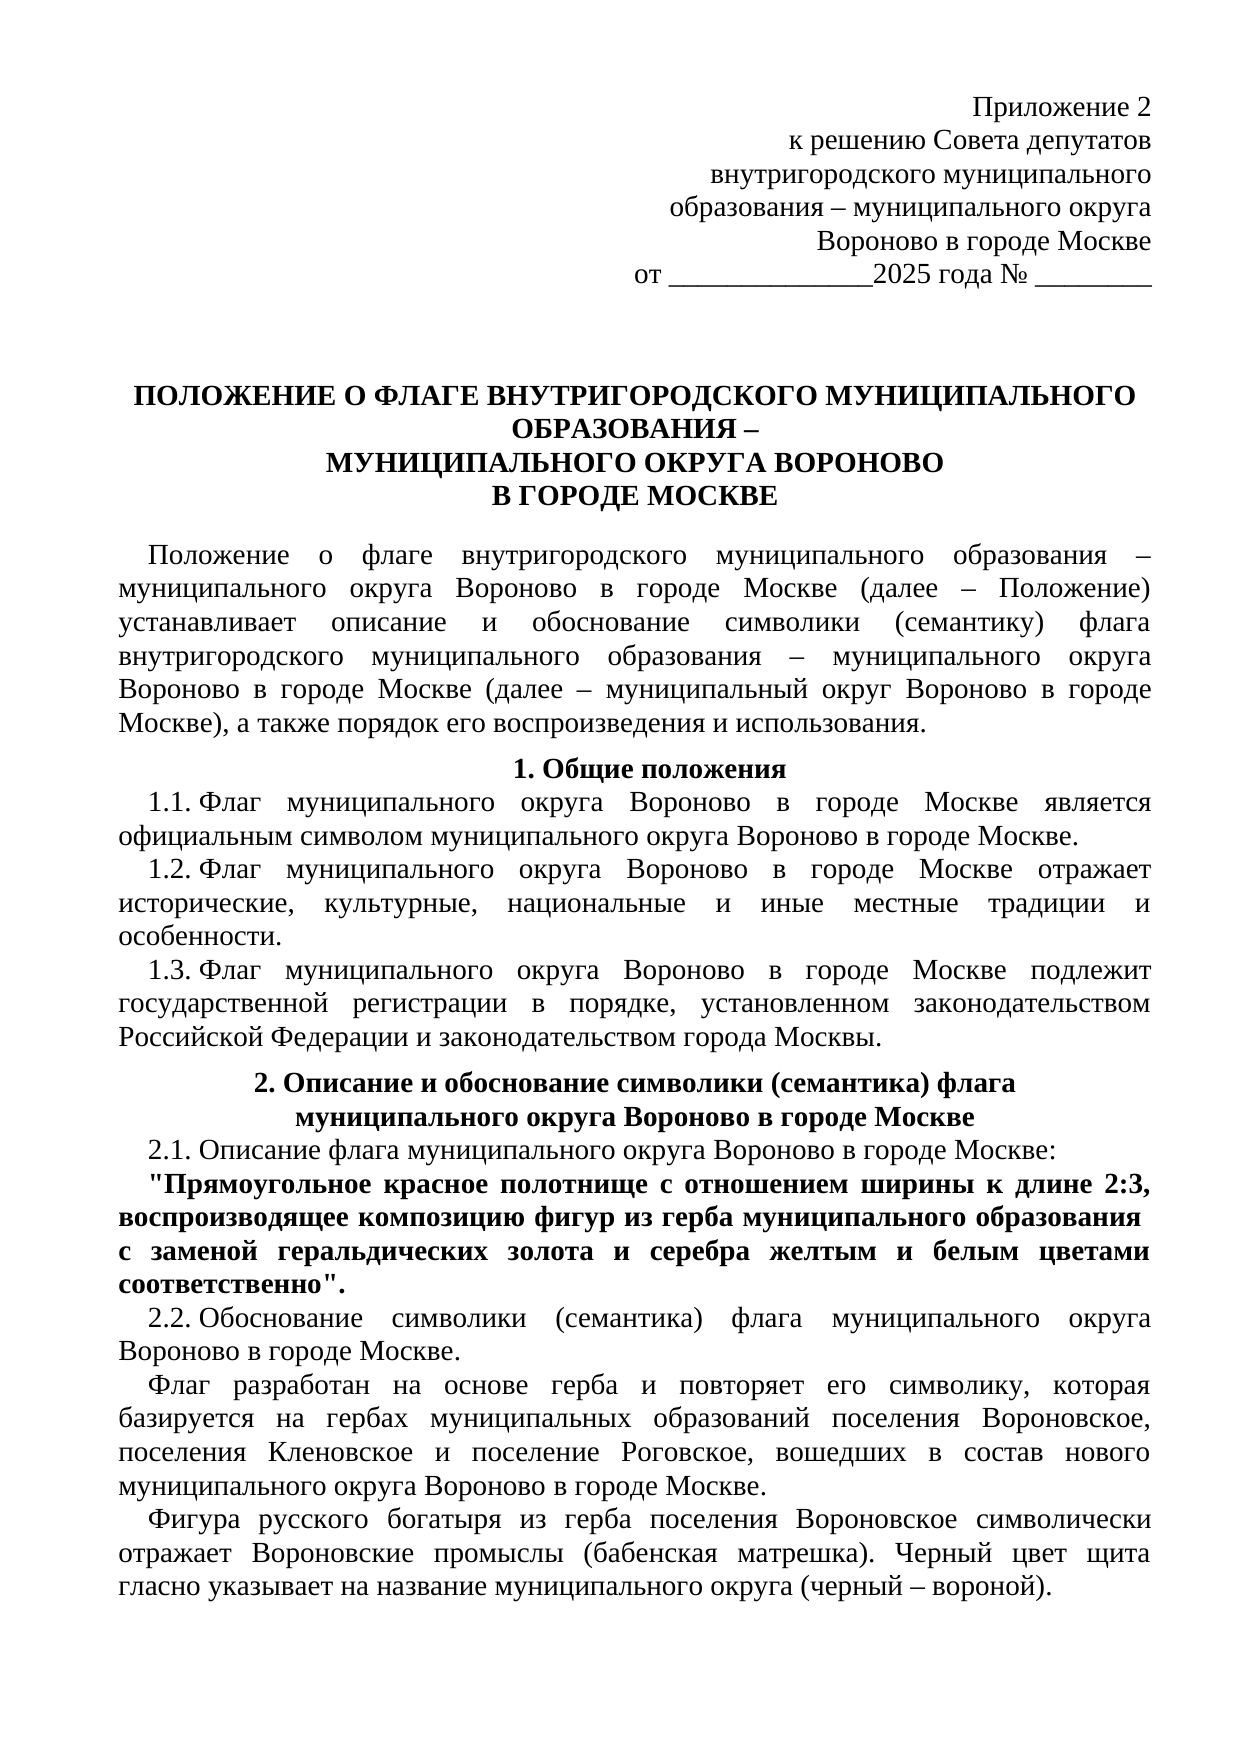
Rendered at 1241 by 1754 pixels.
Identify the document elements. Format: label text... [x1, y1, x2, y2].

text Флаг разработан на основе герба и повторяет его символику, которая базируется на гербах муниципальных образований поселения Вороновское, поселения Кленовское и поселение Роговское, вошедших в состав нового муниципального округа Вороново в городе Москве. [118, 1367, 1152, 1501]
text 1.3. Флаг муниципального округа Вороново в городе Москве подлежит государственной регистрации в порядке, установленном законодательством Российской Федерации и законодательством города Москвы. [118, 952, 1152, 1053]
text от ______________2025 года № ________ [591, 256, 1152, 290]
text "Прямоугольное красное полотнище с отношением ширины к длине 2:3, воспроизводящее композицию фигур из герба муниципального образования с заменой геральдических золота и серебра желтым и белым цветами соответственно". [118, 1166, 1152, 1300]
text Положение о флаге внутригородского муниципального образования – муниципального округа Вороново в городе Москве (далее – Положение) устанавливает описание и обоснование символики (семантику) флага внутригородского муниципального образования – муниципального округа Вороново в городе Москве (далее – муниципальный округ Вороново в городе Москве), а также порядок его воспроизведения и использования. [118, 537, 1152, 738]
text Фигура русского богатыря из герба поселения Вороновское символически отражает Вороновские промыслы (бабенская матрешка). Черный цвет щита гласно указывает на название муниципального округа (черный – вороной). [118, 1501, 1152, 1602]
text В ГОРОДЕ МОСКВЕ [118, 478, 1152, 512]
text 1.2. Флаг муниципального округа Вороново в городе Москве отражает исторические, культурные, национальные и иные местные традиции и особенности. [118, 851, 1152, 952]
text 2.1. Описание флага муниципального округа Вороново в городе Москве: [118, 1132, 1152, 1166]
text МУНИЦИПАЛЬНОГО ОКРУГА ВОРОНОВО [118, 445, 1152, 478]
text муниципального округа Вороново в городе Москве [118, 1099, 1152, 1132]
text 1. Общие положения [118, 751, 1152, 784]
text к решению Совета депутатов внутригородского муниципального образования – муниципального округа Вороново в городе Москве [664, 122, 1152, 256]
text ПОЛОЖЕНИЕ О ФЛАГЕ ВНУТРИГОРОДСКОГО МУНИЦИПАЛЬНОГО ОБРАЗОВАНИЯ – [118, 378, 1152, 445]
text 2. Описание и обоснование символики (семантика) флага [118, 1065, 1152, 1099]
text 1.1. Флаг муниципального округа Вороново в городе Москве является официальным символом муниципального округа Вороново в городе Москве. [118, 784, 1152, 851]
text 2.2. Обоснование символики (семантика) флага муниципального округа Вороново в городе Москве. [118, 1300, 1152, 1367]
text Приложение 2 [664, 89, 1152, 122]
